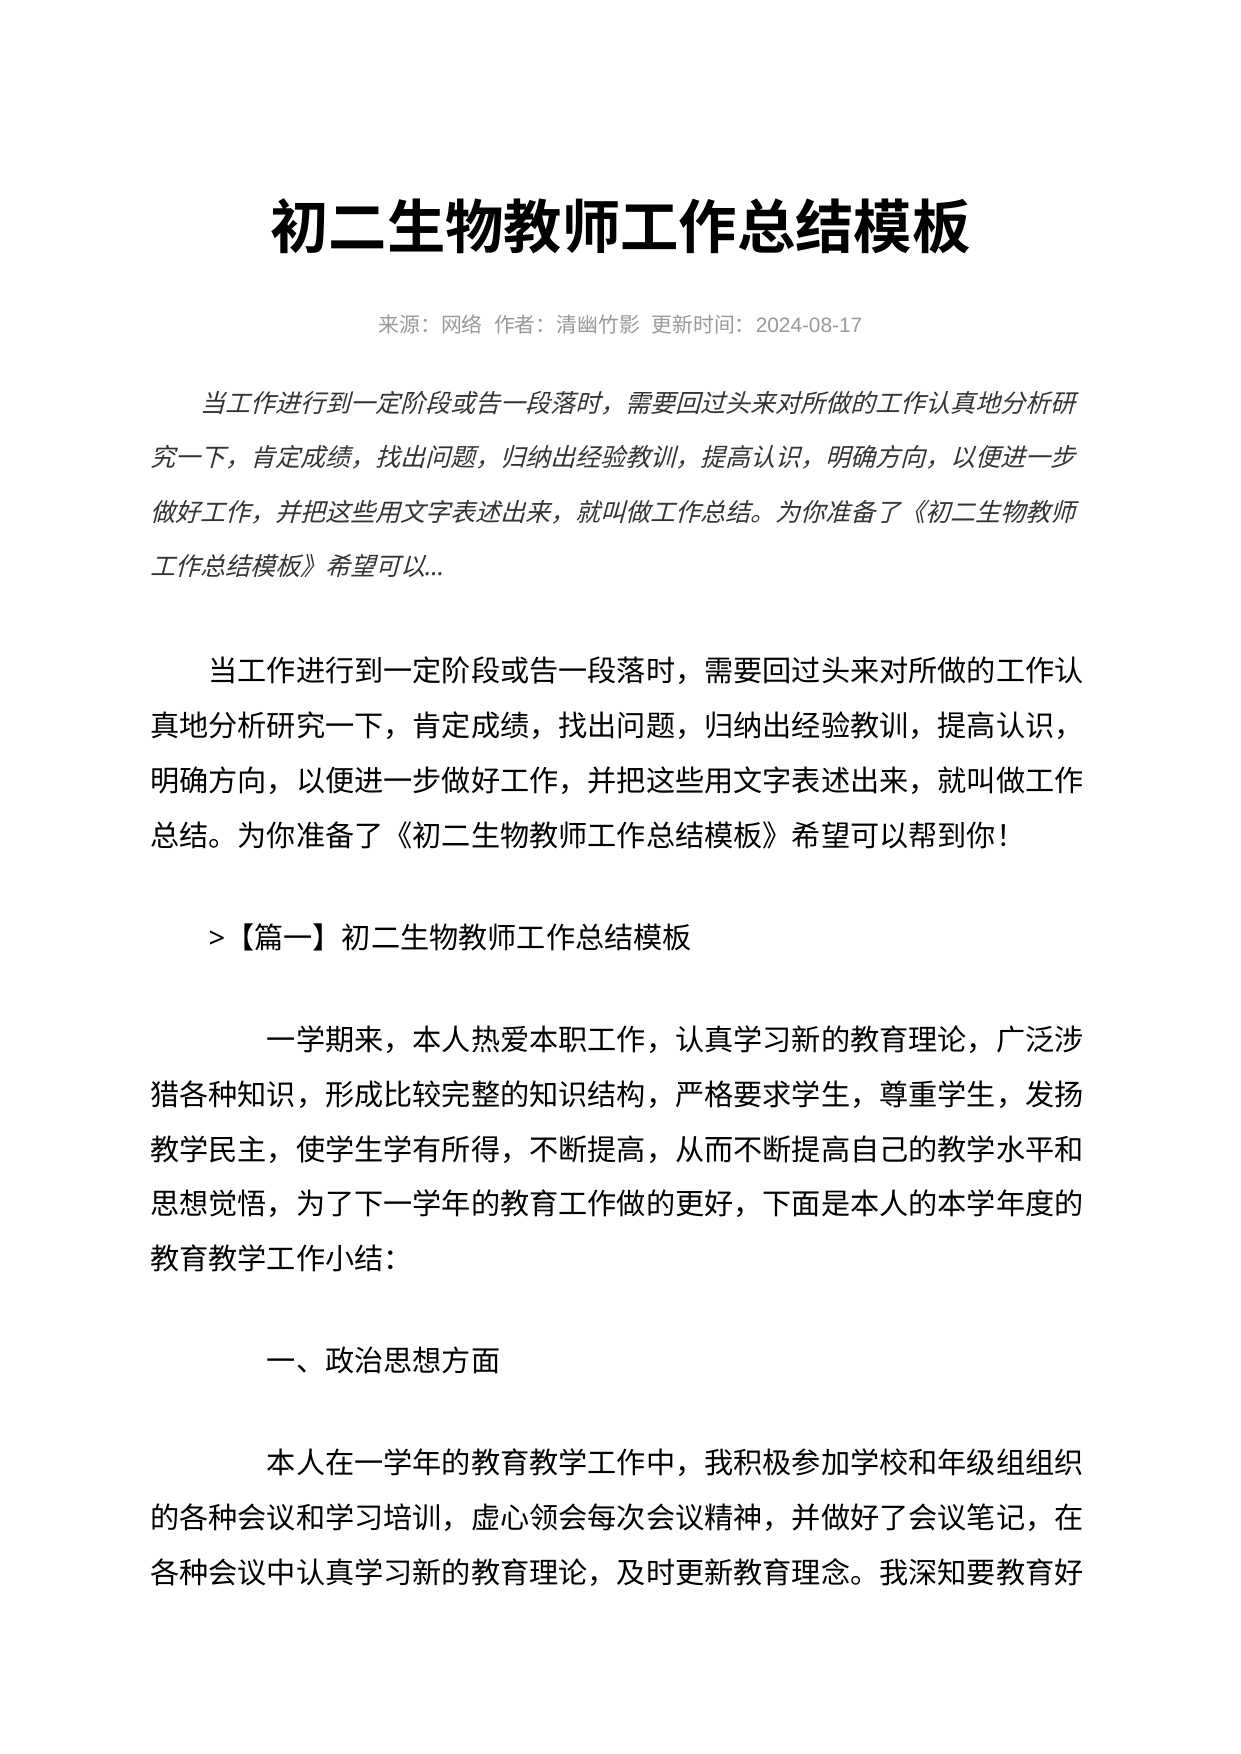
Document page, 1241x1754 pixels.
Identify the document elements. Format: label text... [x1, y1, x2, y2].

text 一、政治思想方面 [150, 1338, 1090, 1380]
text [150, 1439, 1090, 1591]
text 一学期来，本人热爱本职工作，认真学习新的教育理论，广泛涉猎各种知识，形成比较完整的知识结构，严格要求学生，尊重学生，发扬教学民主，使学生学有所得，不断提高，从而不断提高自己的教学水平和思想觉悟，为了下一学年的教育工作做的更好，下面是本人的本学年度的教育教学工作小结： [150, 1016, 1090, 1278]
text 来源：网络 作者：清幽竹影 更新时间：2024-08-17 [150, 313, 1090, 337]
subtitle 初二生物教师工作总结模板 [150, 181, 1090, 266]
text >【篇一】初二生物教师工作总结模板 [150, 914, 1090, 957]
text 当工作进行到一定阶段或告一段落时，需要回过头来对所做的工作认真地分析研究一下，肯定成绩，找出问题，归纳出经验教训，提高认识，明确方向，以便进一步做好工作，并把这些用文字表述出来，就叫做工作总结。为你准备了《初二生物教师工作总结模板》希望可以帮到你！ [150, 648, 1090, 855]
text 当工作进行到一定阶段或告一段落时，需要回过头来对所做的工作认真地分析研究一下，肯定成绩，找出问题，归纳出经验教训，提高认识，明确方向，以便进一步做好工作，并把这些用文字表述出来，就叫做工作总结。为你准备了《初二生物教师工作总结模板》希望可以... [150, 383, 1090, 583]
